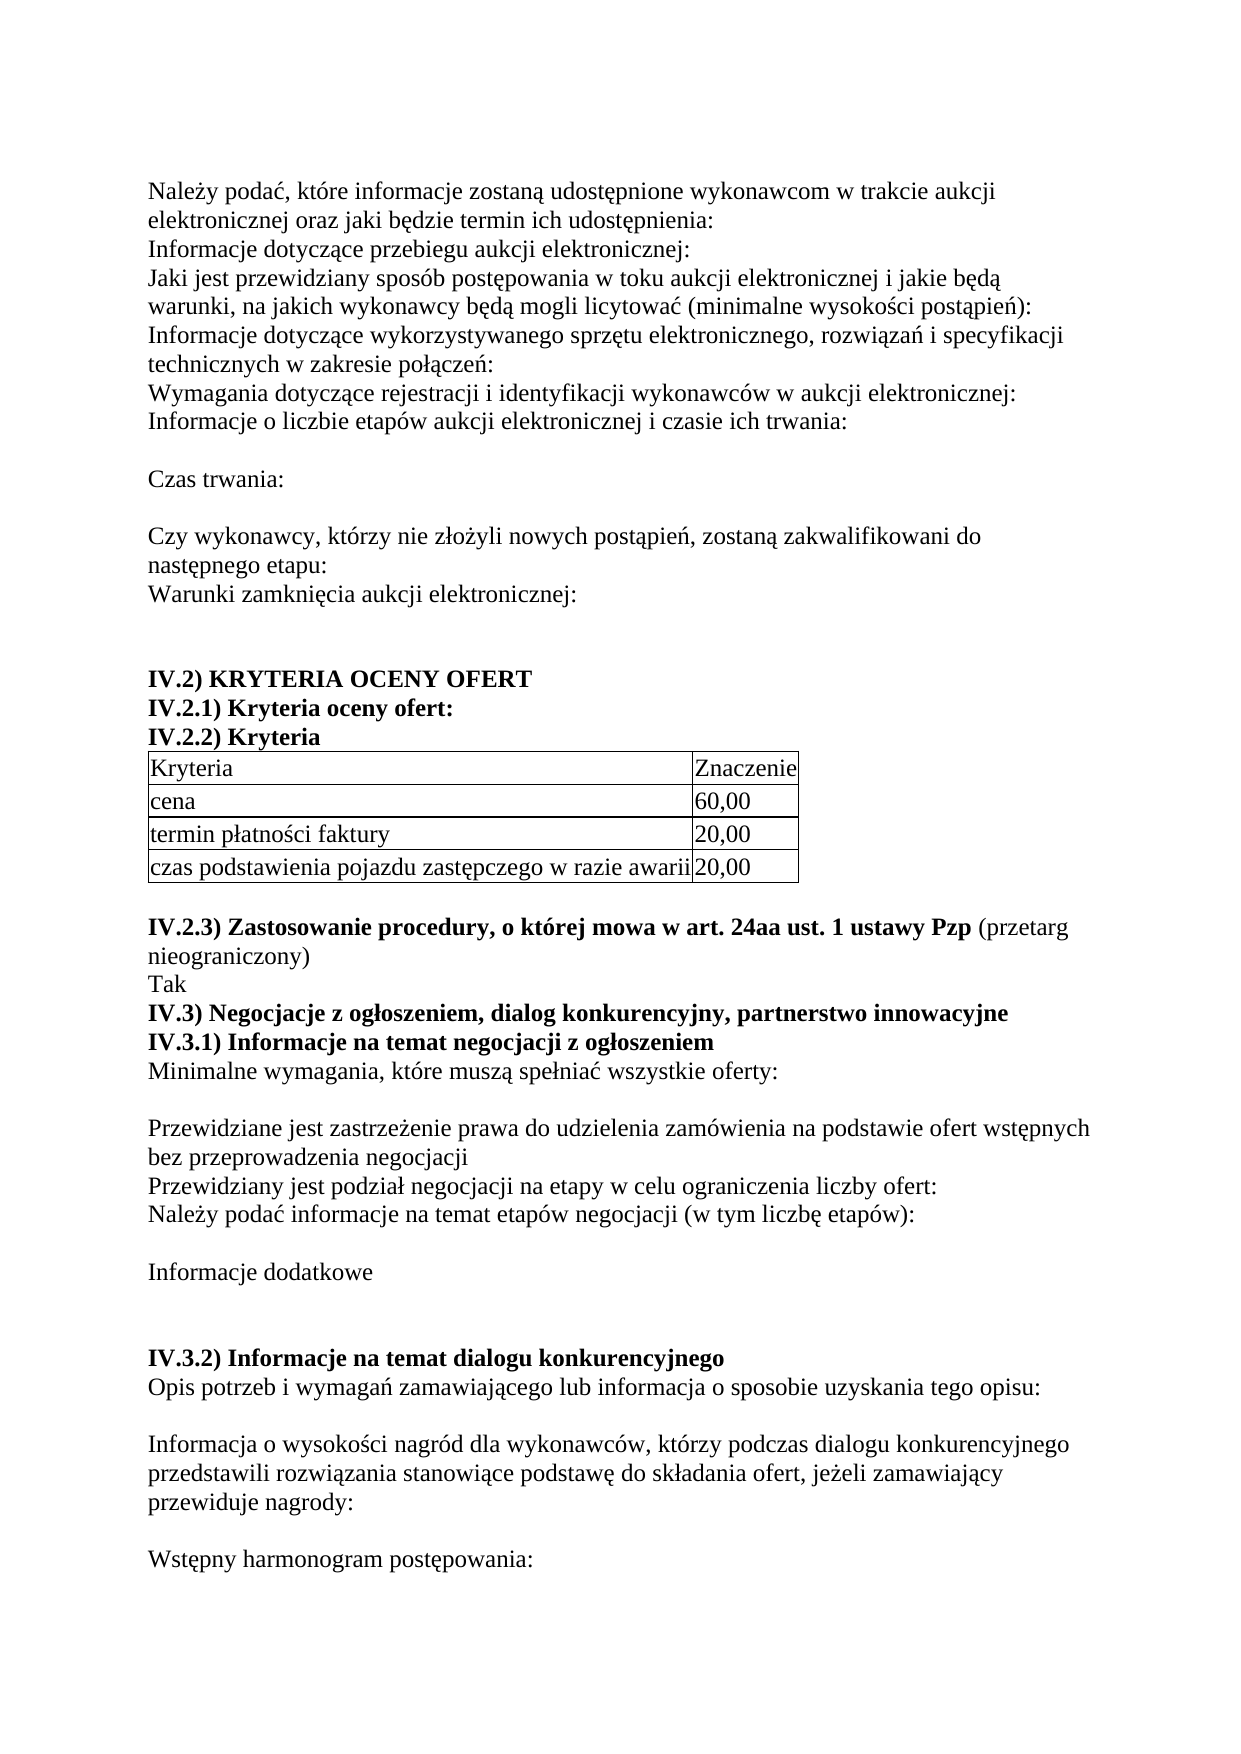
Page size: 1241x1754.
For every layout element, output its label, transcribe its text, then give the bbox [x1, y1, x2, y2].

table_cell 20,00 [693, 818, 798, 849]
table_cell cena [149, 785, 692, 816]
table_header Znaczenie [693, 752, 798, 783]
table_cell czas podstawienia pojazdu zastępczego w razie awarii [149, 850, 692, 882]
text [148, 148, 1093, 435]
table_cell 60,00 [693, 785, 798, 816]
text Czas trwania: Czy wykonawcy, którzy nie złożyli nowych postąpień, zostaną zakwalifikowani do następnego etapu: Warunki zamknięcia aukcji elektronicznej: [148, 435, 1093, 636]
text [148, 883, 1093, 1602]
table_cell 20,00 [693, 850, 798, 882]
table_cell termin płatności faktury [149, 818, 692, 849]
table_header Kryteria [149, 752, 692, 783]
text IV.2) KRYTERIA OCENY OFERT IV.2.1) Kryteria oceny ofert: IV.2.2) Kryteria [148, 636, 1093, 751]
